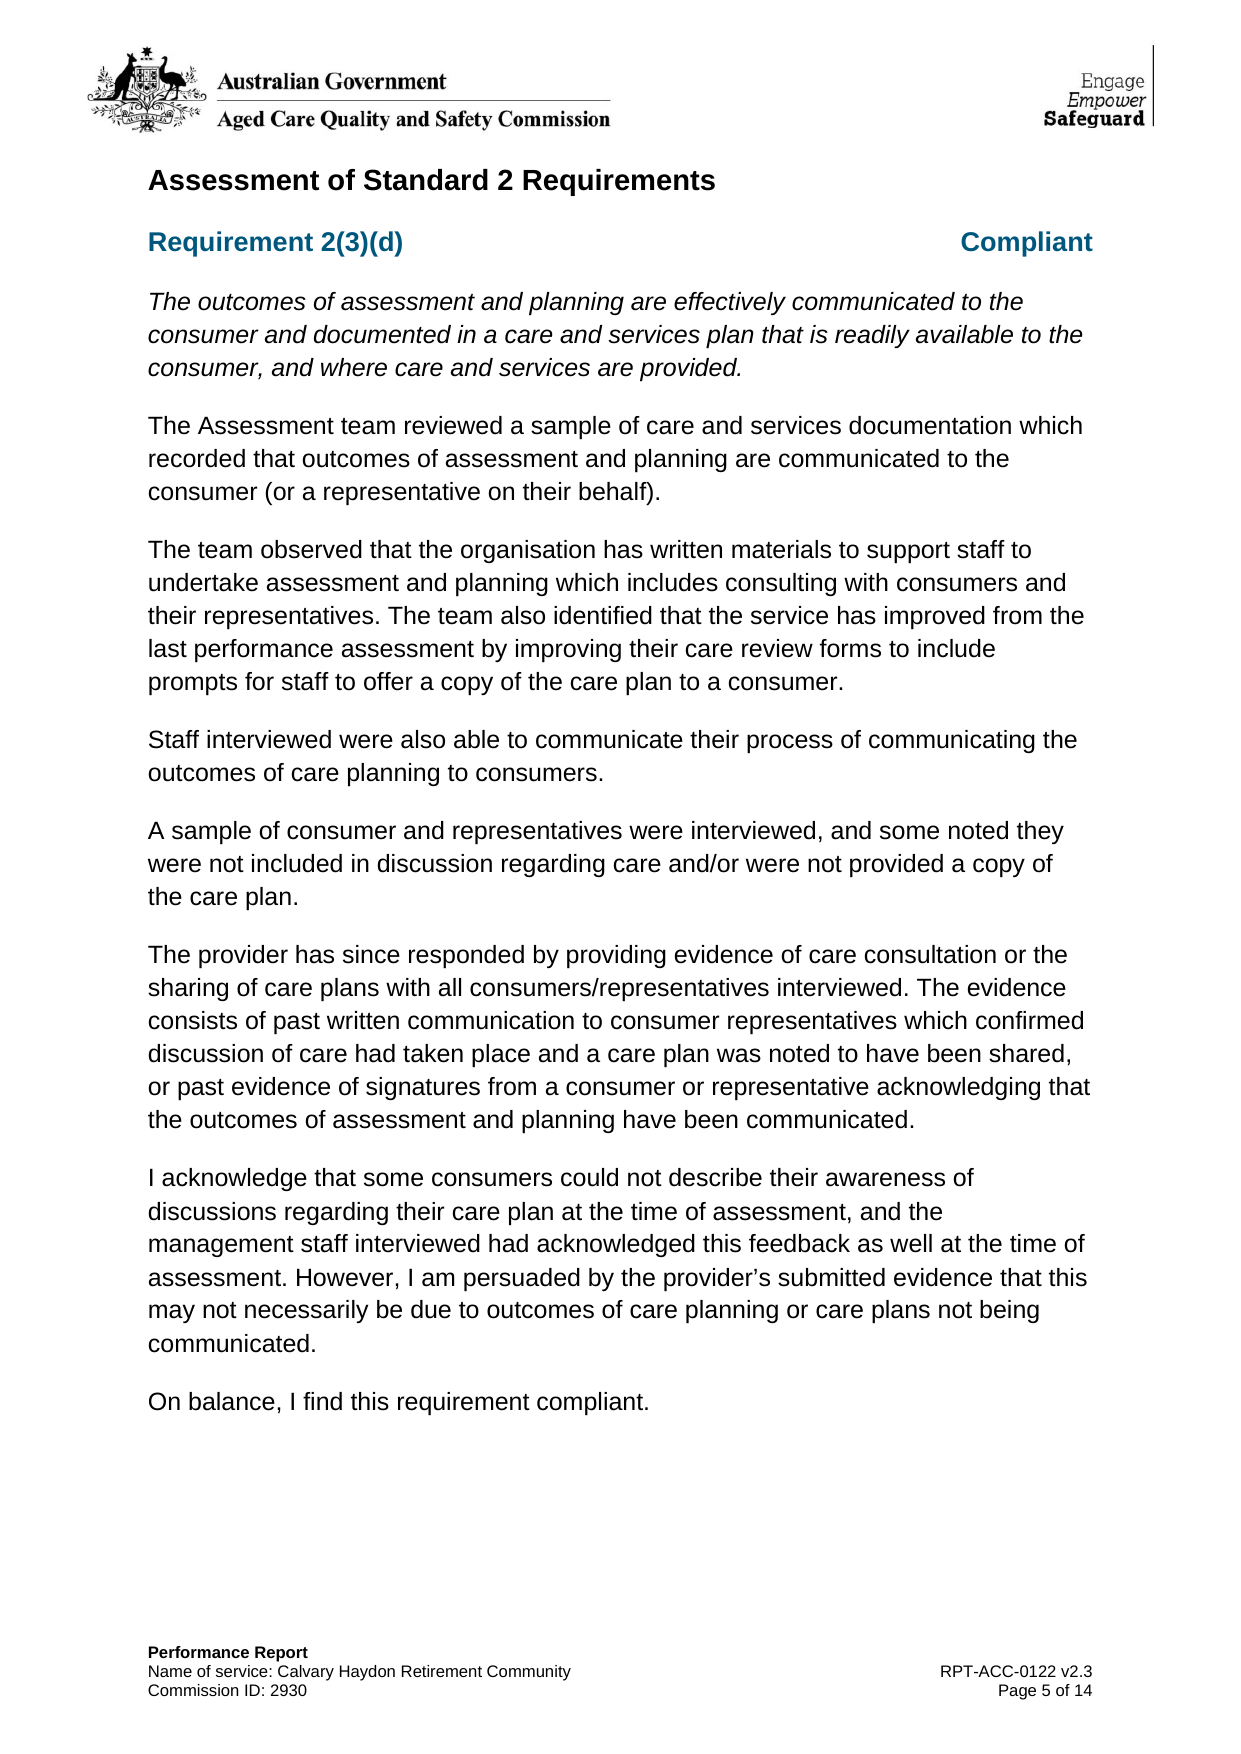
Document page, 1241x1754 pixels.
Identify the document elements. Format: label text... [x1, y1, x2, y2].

subtitle Requirement 2(3)(d) Compliant [148, 226, 1092, 257]
text The Assessment team reviewed a sample of care and services documentation which recorded that outcomes of assessment and planning are communicated to the consumer (or a representative on their behalf). [148, 411, 1092, 506]
picture [1, 0, 1241, 154]
text Staff interviewed were also able to communicate their process of communicating the outcomes of care planning to consumers. [148, 725, 1092, 787]
text On balance, I find this requirement compliant. [148, 1387, 1092, 1415]
text I acknowledge that some consumers could not describe their awareness of discussions regarding their care plan at the time of assessment, and the management staff interviewed had acknowledged this feedback as well at the time of assessment. However, I am persuaded by the provider’s submitted evidence that this may not necessarily be due to outcomes of care planning or care plans not being communicated. [148, 1163, 1092, 1357]
text The provider has since responded by providing evidence of care consultation or the sharing of care plans with all consumers/representatives interviewed. The evidence consists of past written communication to consumer representatives which confirmed discussion of care had taken place and a care plan was noted to have been shared, or past evidence of signatures from a consumer or representative acknowledging that the outcomes of assessment and planning have been communicated. [148, 940, 1092, 1134]
text The team observed that the organisation has written materials to support staff to undertake assessment and planning which includes consulting with consumers and their representatives. The team also identified that the service has improved from the last performance assessment by improving their care review forms to include prompts for staff to offer a copy of the care plan to a consumer. [148, 535, 1092, 696]
text A sample of consumer and representatives were interviewed, and some noted they were not included in discussion regarding care and/or were not provided a copy of the care plan. [148, 816, 1092, 911]
subtitle Assessment of Standard 2 Requirements [148, 162, 1092, 196]
text The outcomes of assessment and planning are effectively communicated to the consumer and documented in a care and services plan that is readily available to the consumer, and where care and services are provided. [148, 287, 1092, 382]
